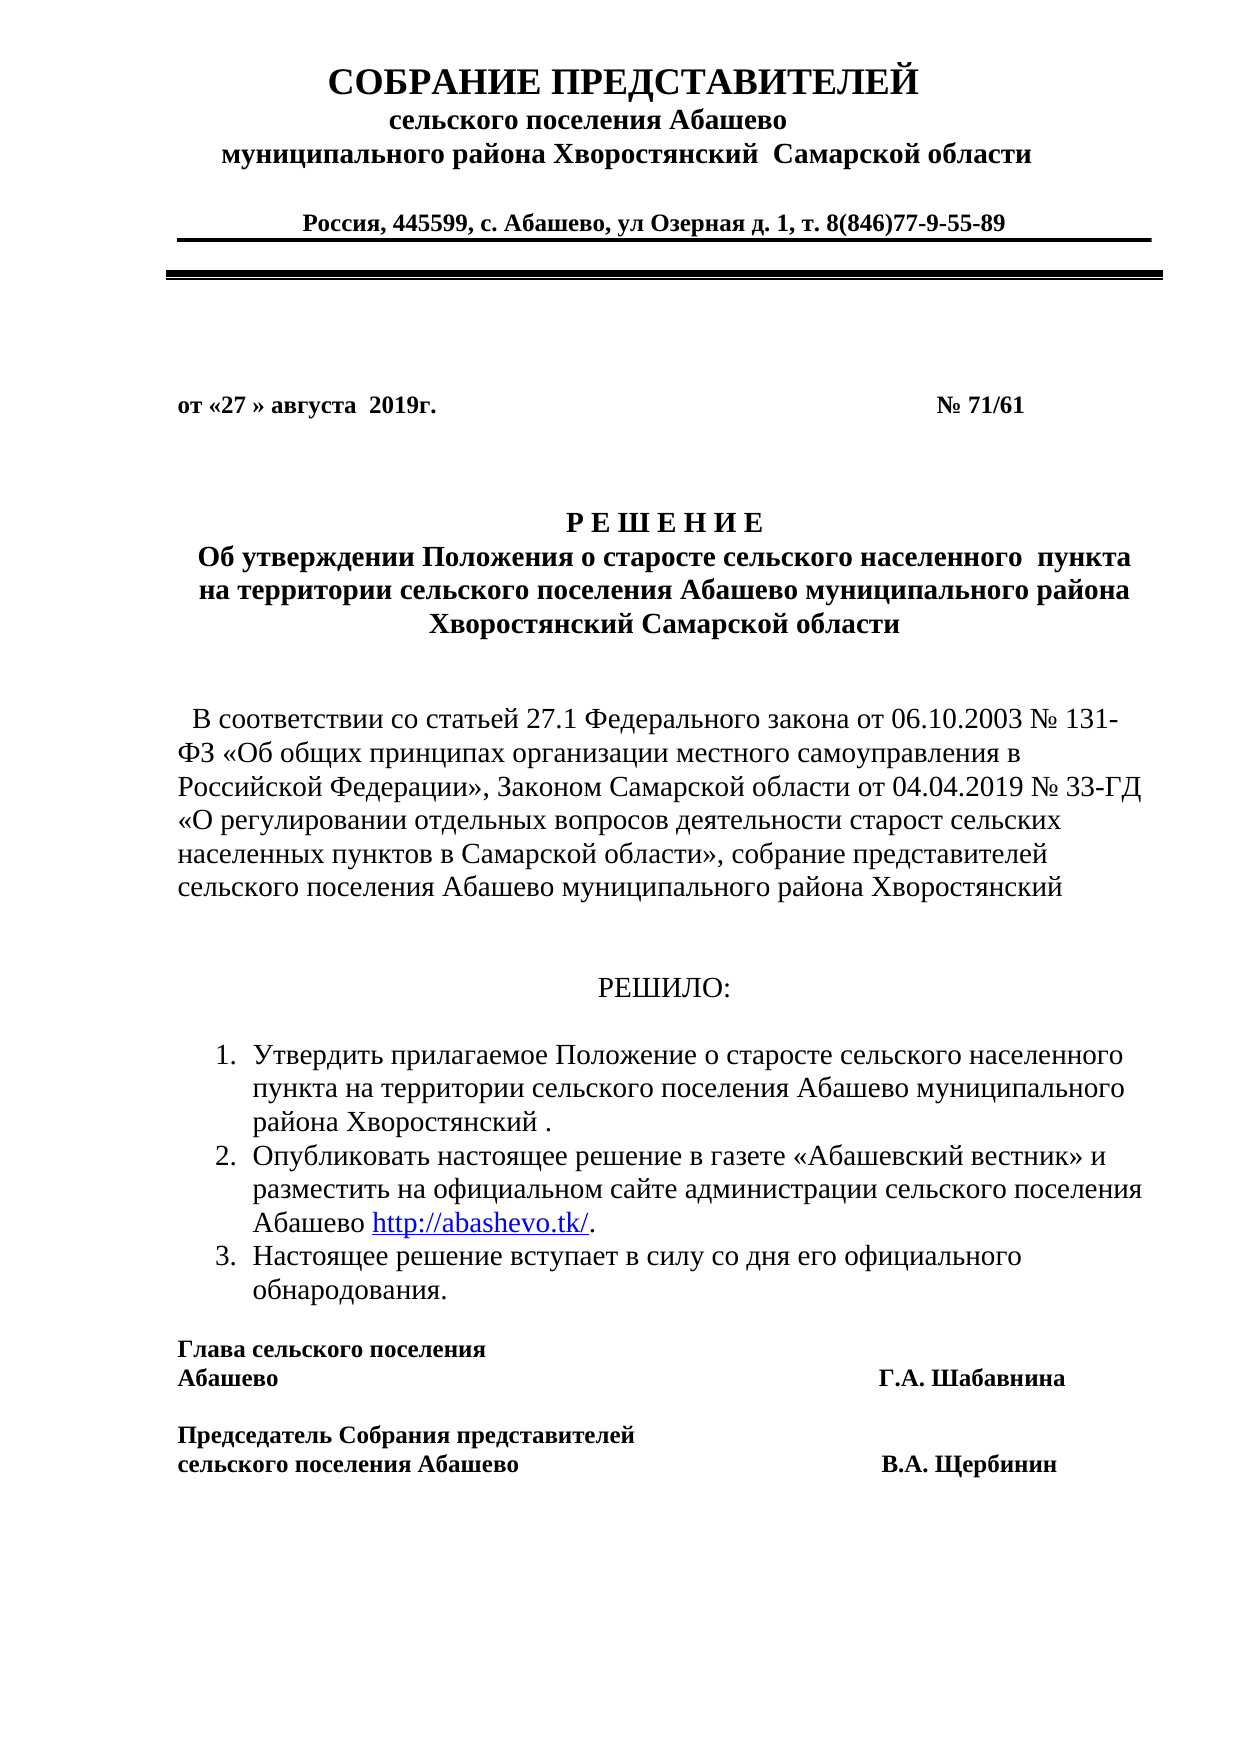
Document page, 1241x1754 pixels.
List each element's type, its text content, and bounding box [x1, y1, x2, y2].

text сельского поселения Абашево В.А. Щербинин [177, 1449, 1152, 1478]
text РЕШИЛО: [177, 970, 1152, 1003]
text на территории сельского поселения Абашево муниципального района Хворостянский Самарской области [177, 572, 1152, 639]
table_header СОБРАНИЕ ПРЕДСТАВИТЕЛЕЙ сельского поселения Абашево муниципального района Хворостянский Самарской области Россия, 445599, с. Абашево, ул Озерная д. 1, т. 8(846)77-9-55-89 [166, 59, 1163, 270]
text от «27 » августа 2019г. № 71/61 [177, 390, 1152, 419]
text Об утверждении Положения о старосте сельского населенного пункта [177, 539, 1152, 572]
text В соответствии со статьей 27.1 Федерального закона от 06.10.2003 № 131-ФЗ «Об общих принципах организации местного самоуправления в Российской Федерации», Законом Самарской области от 04.04.2019 № 33-ГД «О регулировании отдельных вопросов деятельности старост сельских населенных пунктов в Самарской области», собрание представителей сельского поселения Абашево муниципального района Хворостянский [177, 702, 1152, 903]
text Председатель Собрания представителей [177, 1420, 1152, 1449]
list Опубликовать настоящее решение в газете «Абашевский вестник» и разместить на официальном сайте администрации сельского поселения Абашево http://abashevo.tk/. [215, 1138, 1152, 1238]
text Р Е Ш Е Н И Е [177, 505, 1152, 539]
list Утвердить прилагаемое Положение о старосте сельского населенного пункта на территории сельского поселения Абашево муниципального района Хворостянский . [215, 1037, 1152, 1138]
text Абашево Г.А. Шабавнина [177, 1363, 1152, 1392]
list Настоящее решение вступает в силу со дня его официального обнародования. [215, 1238, 1152, 1305]
text Глава сельского поселения [177, 1334, 1152, 1363]
